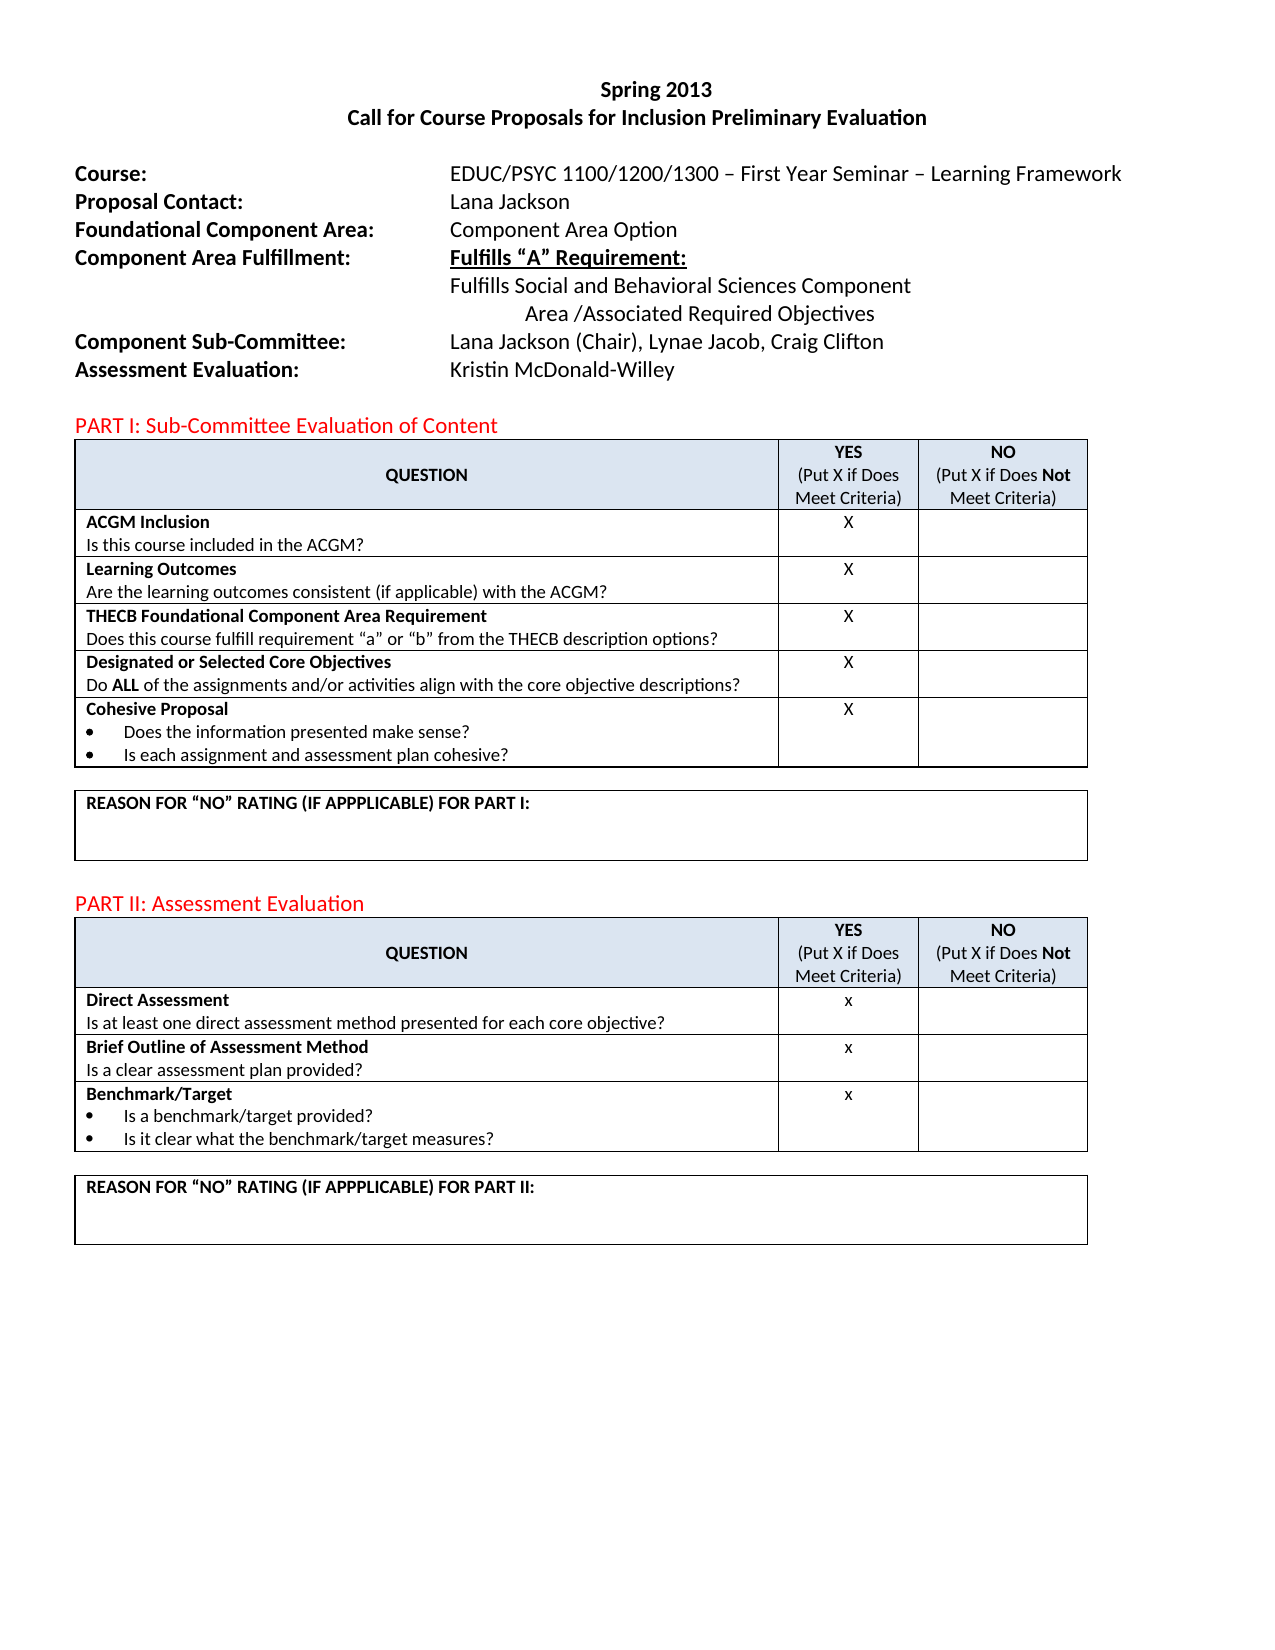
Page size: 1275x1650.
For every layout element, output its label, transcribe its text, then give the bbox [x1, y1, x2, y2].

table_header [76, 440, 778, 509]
text Proposal Contact: Lana Jackson [75, 187, 1200, 215]
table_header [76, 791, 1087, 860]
text Call for Course Proposals for Inclusion Preliminary Evaluation [75, 103, 1200, 131]
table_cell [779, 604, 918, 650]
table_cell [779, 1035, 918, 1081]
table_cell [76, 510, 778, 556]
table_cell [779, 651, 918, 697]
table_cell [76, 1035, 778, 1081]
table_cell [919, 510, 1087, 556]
text Course: EDUC/PSYC 1100/1200/1300 – First Year Seminar – Learning Framework [75, 159, 1200, 187]
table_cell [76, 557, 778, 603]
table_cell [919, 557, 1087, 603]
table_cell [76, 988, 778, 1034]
list Spring 2013 [112, 75, 1200, 103]
text Assessment Evaluation: Kristin McDonald-Willey [75, 355, 1200, 383]
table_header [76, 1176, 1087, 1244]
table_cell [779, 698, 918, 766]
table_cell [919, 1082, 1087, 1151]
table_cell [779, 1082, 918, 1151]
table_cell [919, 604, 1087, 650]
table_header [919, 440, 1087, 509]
text PART II: Assessment Evaluation [75, 889, 1200, 917]
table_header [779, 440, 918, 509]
text Component Sub-Committee: Lana Jackson (Chair), Lynae Jacob, Craig Clifton [75, 327, 1200, 355]
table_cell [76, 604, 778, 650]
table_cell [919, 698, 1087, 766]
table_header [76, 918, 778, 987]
text Foundational Component Area: Component Area Option [75, 215, 1200, 243]
text Component Area Fulfillment: Fulfills “A” Requirement: [75, 243, 1200, 271]
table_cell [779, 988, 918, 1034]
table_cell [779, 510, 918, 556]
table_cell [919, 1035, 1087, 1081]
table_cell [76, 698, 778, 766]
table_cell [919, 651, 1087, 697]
text PART I: Sub-Committee Evaluation of Content [75, 411, 1200, 439]
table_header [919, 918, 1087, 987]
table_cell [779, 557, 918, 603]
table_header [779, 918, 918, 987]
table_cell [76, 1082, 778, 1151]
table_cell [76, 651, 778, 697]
text Fulfills Social and Behavioral Sciences Component Area /Associated Required Objectives [75, 271, 1200, 327]
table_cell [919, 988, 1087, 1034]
